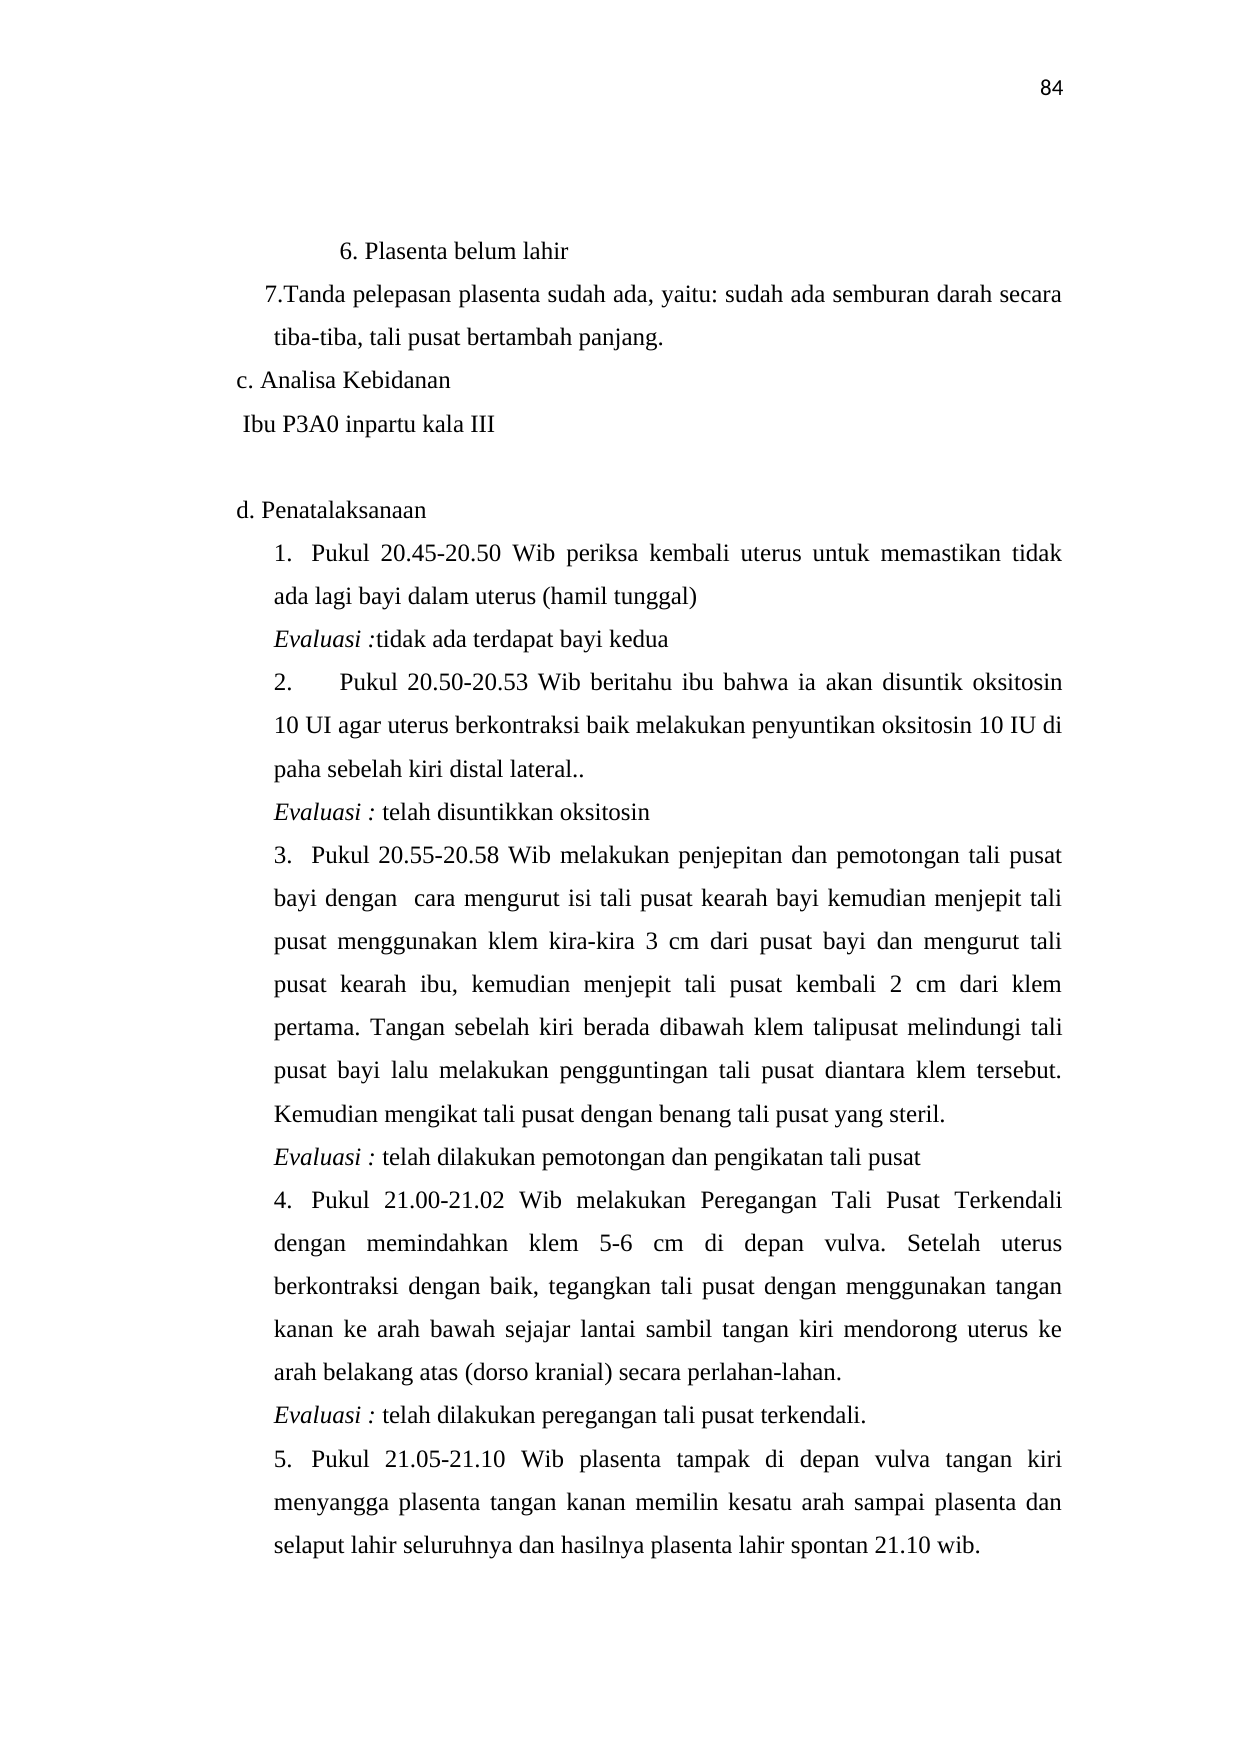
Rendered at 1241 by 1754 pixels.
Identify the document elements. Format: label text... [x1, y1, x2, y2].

text 6. Plasenta belum lahir [311, 236, 1063, 265]
text Evaluasi : telah disuntikkan oksitosin [274, 797, 1063, 826]
text c. Analisa Kebidanan [236, 366, 1063, 394]
list Pukul 20.45-20.50 Wib periksa kembali uterus untuk memastikan tidak ada lagi bayi dalam uterus (hamil tunggal) [274, 538, 1063, 610]
text Evaluasi :tidak ada terdapat bayi kedua [274, 624, 1063, 653]
text 7.Tanda pelepasan plasenta sudah ada, yaitu: sudah ada semburan darah secara tiba-tiba, tali pusat bertambah panjang. [264, 279, 1063, 351]
list Pukul 21.00-21.02 Wib melakukan Peregangan Tali Pusat Terkendali dengan memindahkan klem 5-6 cm di depan vulva. Setelah uterus berkontraksi dengan baik, tegangkan tali pusat dengan menggunakan tangan kanan ke arah bawah sejajar lantai sambil tangan kiri mendorong uterus ke arah belakang atas (dorso kranial) secara perlahan-lahan. [274, 1185, 1063, 1386]
list Pukul 21.05-21.10 Wib plasenta tampak di depan vulva tangan kiri menyangga plasenta tangan kanan memilin kesatu arah sampai plasenta dan selaput lahir seluruhnya dan hasilnya plasenta lahir spontan 21.10 wib. [274, 1444, 1063, 1559]
text d. Penatalaksanaan [236, 495, 1063, 524]
text Evaluasi : telah dilakukan pemotongan dan pengikatan tali pusat [274, 1142, 1063, 1171]
text Ibu P3A0 inpartu kala III [236, 409, 1063, 437]
text Evaluasi : telah dilakukan peregangan tali pusat terkendali. [274, 1401, 1063, 1429]
list Pukul 20.50-20.53 Wib beritahu ibu bahwa ia akan disuntik oksitosin 10 UI agar uterus berkontraksi baik melakukan penyuntikan oksitosin 10 IU di paha sebelah kiri distal lateral.. [274, 667, 1063, 782]
list Pukul 20.55-20.58 Wib melakukan penjepitan dan pemotongan tali pusat bayi dengan cara mengurut isi tali pusat kearah bayi kemudian menjepit tali pusat menggunakan klem kira-kira 3 cm dari pusat bayi dan mengurut tali pusat kearah ibu, kemudian menjepit tali pusat kembali 2 cm dari klem pertama. Tangan sebelah kiri berada dibawah klem talipusat melindungi tali pusat bayi lalu melakukan pengguntingan tali pusat diantara klem tersebut. Kemudian mengikat tali pusat dengan benang tali pusat yang steril. [274, 840, 1063, 1127]
